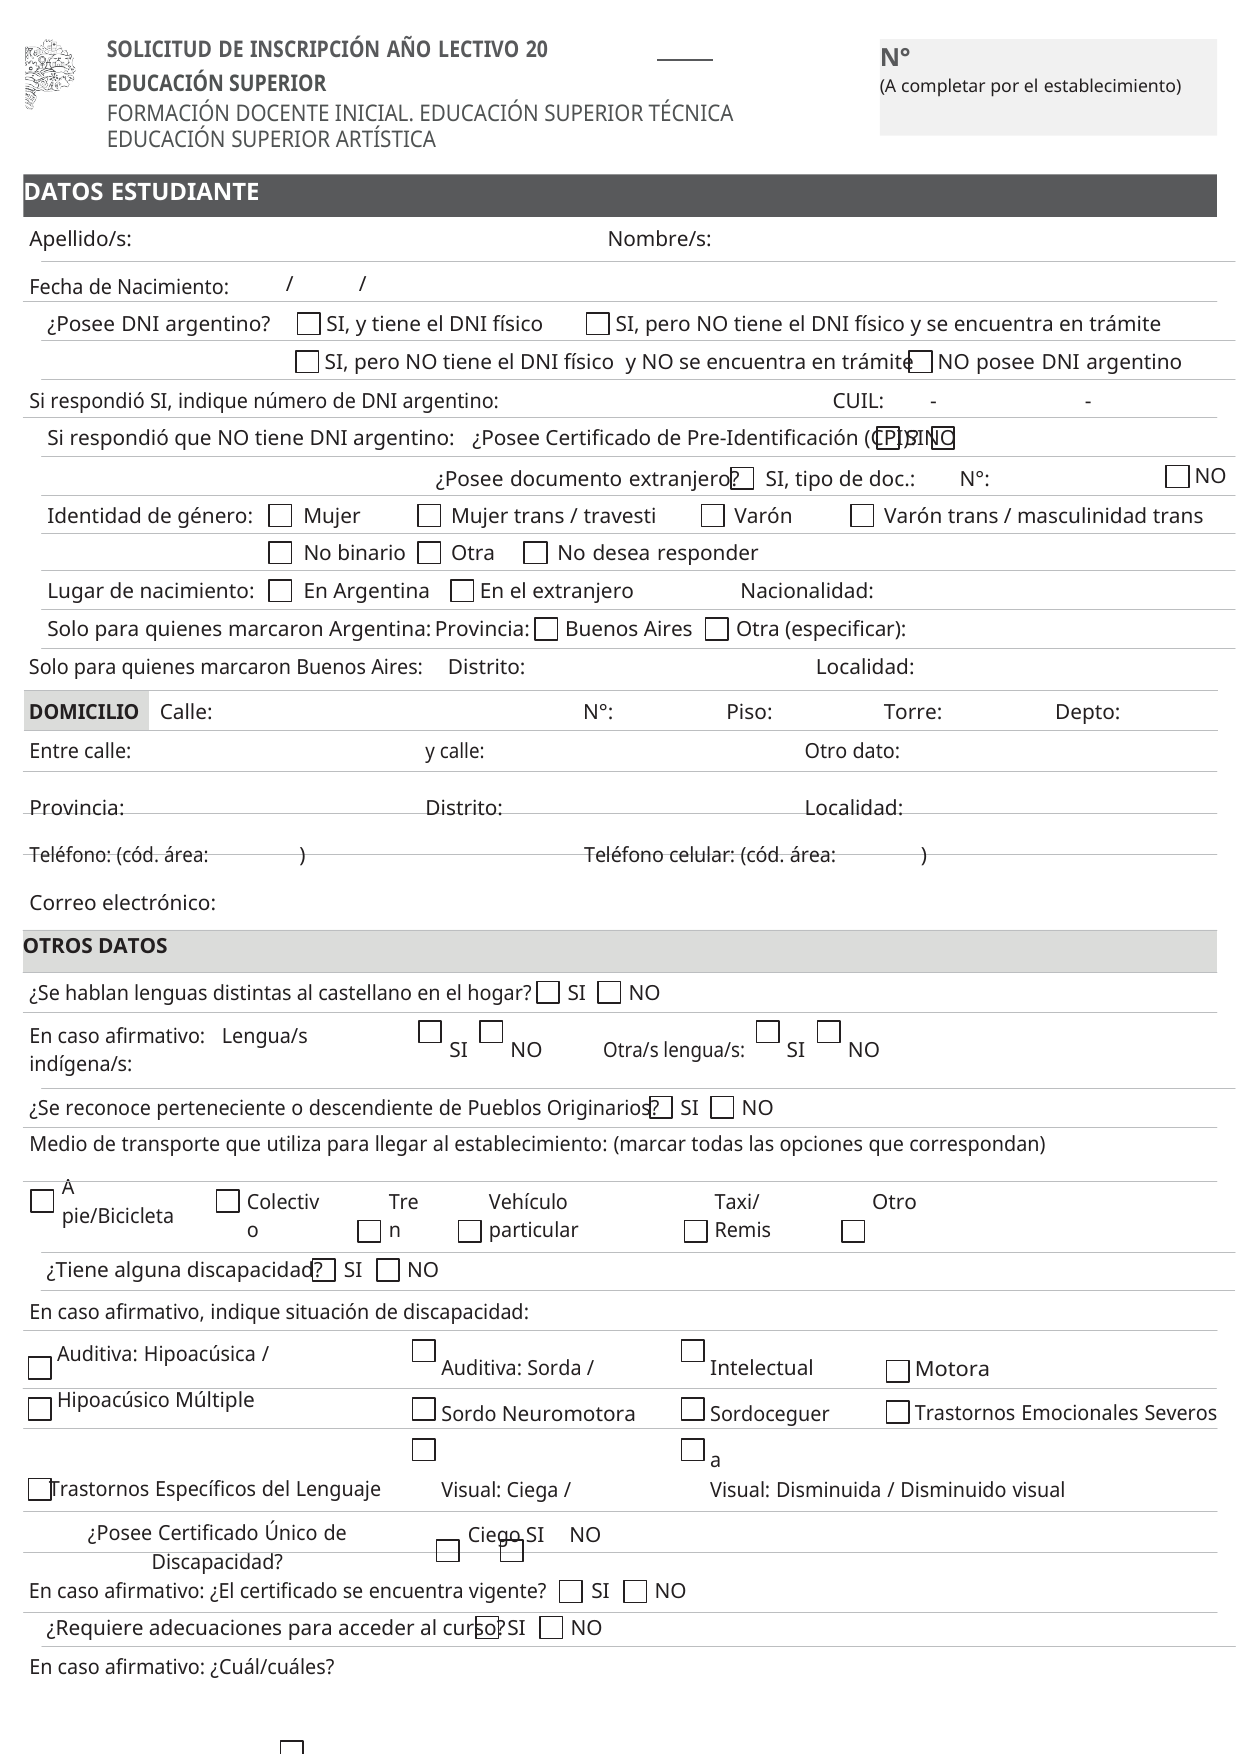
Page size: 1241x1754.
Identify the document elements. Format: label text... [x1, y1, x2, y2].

text Solo para quienes marcaron Buenos Aires: Distrito: Localidad: [29, 652, 1232, 680]
text Trastornos Emocionales Severos [914, 1398, 1232, 1426]
text Medio de transporte que utiliza para llegar al establecimiento: (marcar todas las opciones que correspondan) [29, 1123, 1232, 1158]
text ¿Se hablan lenguas distintas al castellano en el hogar? SI NO [29, 978, 1232, 1007]
text Fecha de Nacimiento: / / [29, 269, 1232, 300]
text Motora [914, 1354, 1232, 1382]
text SI NO [449, 1035, 544, 1064]
picture [25, 39, 76, 110]
table_header N°: [394, 691, 670, 730]
text En caso aﬁrmativo: ¿El certificado se encuentra vigente? SI NO [28, 1576, 1232, 1605]
text FORMACIÓN DOCENTE INICIAL. EDUCACIÓN SUPERIOR TÉCNICA EDUCACIÓN SUPERIOR ARTÍSTICA [107, 98, 791, 155]
title SOLICITUD DE INSCRIPCIÓN AÑO LECTIVO 20 EDUCACIÓN SUPERIOR [107, 30, 713, 98]
text Tren [388, 1187, 428, 1244]
text Visual: Ciega / Ciego SI NO [441, 1475, 620, 1548]
text En caso afirmativo, indique situación de discapacidad: [29, 1297, 1232, 1326]
text ¿Posee Certificado Único de Discapacidad? [28, 1518, 406, 1575]
text Vehículo particular [489, 1187, 653, 1244]
text Provincia: Distrito: Localidad: Teléfono: (cód. área: ) Teléfono celular: (cód. área: ) Correo electrónico: [29, 767, 928, 916]
text Trastornos Específicos del Lenguaje [24, 1474, 406, 1503]
text Visual: Disminuida / Disminuido visual [710, 1475, 1232, 1504]
text Si respondió SI, indique número de DNI argentino: CUIL: - - [29, 386, 1232, 414]
text Entre calle: y calle: Otro dato: [29, 737, 1232, 765]
table_header Torre: [828, 691, 996, 730]
text Colectivo [247, 1187, 328, 1244]
text Otro [872, 1187, 1232, 1215]
text En caso afirmativo: Lengua/s indígena/s: [29, 1021, 402, 1078]
text ¿Se reconoce perteneciente o descendiente de Pueblos Originarios? SI NO [29, 1093, 1232, 1122]
text En caso afirmativo: ¿Cuál/cuáles? [29, 1652, 1232, 1680]
table_header Calle: [150, 691, 394, 730]
text Taxi/Remis [714, 1187, 811, 1244]
text Intelectual Sordoceguera [710, 1353, 837, 1474]
table_header Depto: [996, 691, 1218, 730]
text Apellido/s: Nombre/s: [29, 179, 1232, 253]
text Otra/s lengua/s: SI NO [603, 1035, 1232, 1064]
text Auditiva: Sorda / Sordo Neuromotora [441, 1353, 647, 1428]
text A pie/Bicicleta [62, 1182, 186, 1229]
table_header DOMICILIO [24, 691, 149, 730]
table_header Piso: [670, 691, 828, 730]
text Auditiva: Hipoacúsica / Hipoacúsico Múltiple [57, 1339, 371, 1414]
